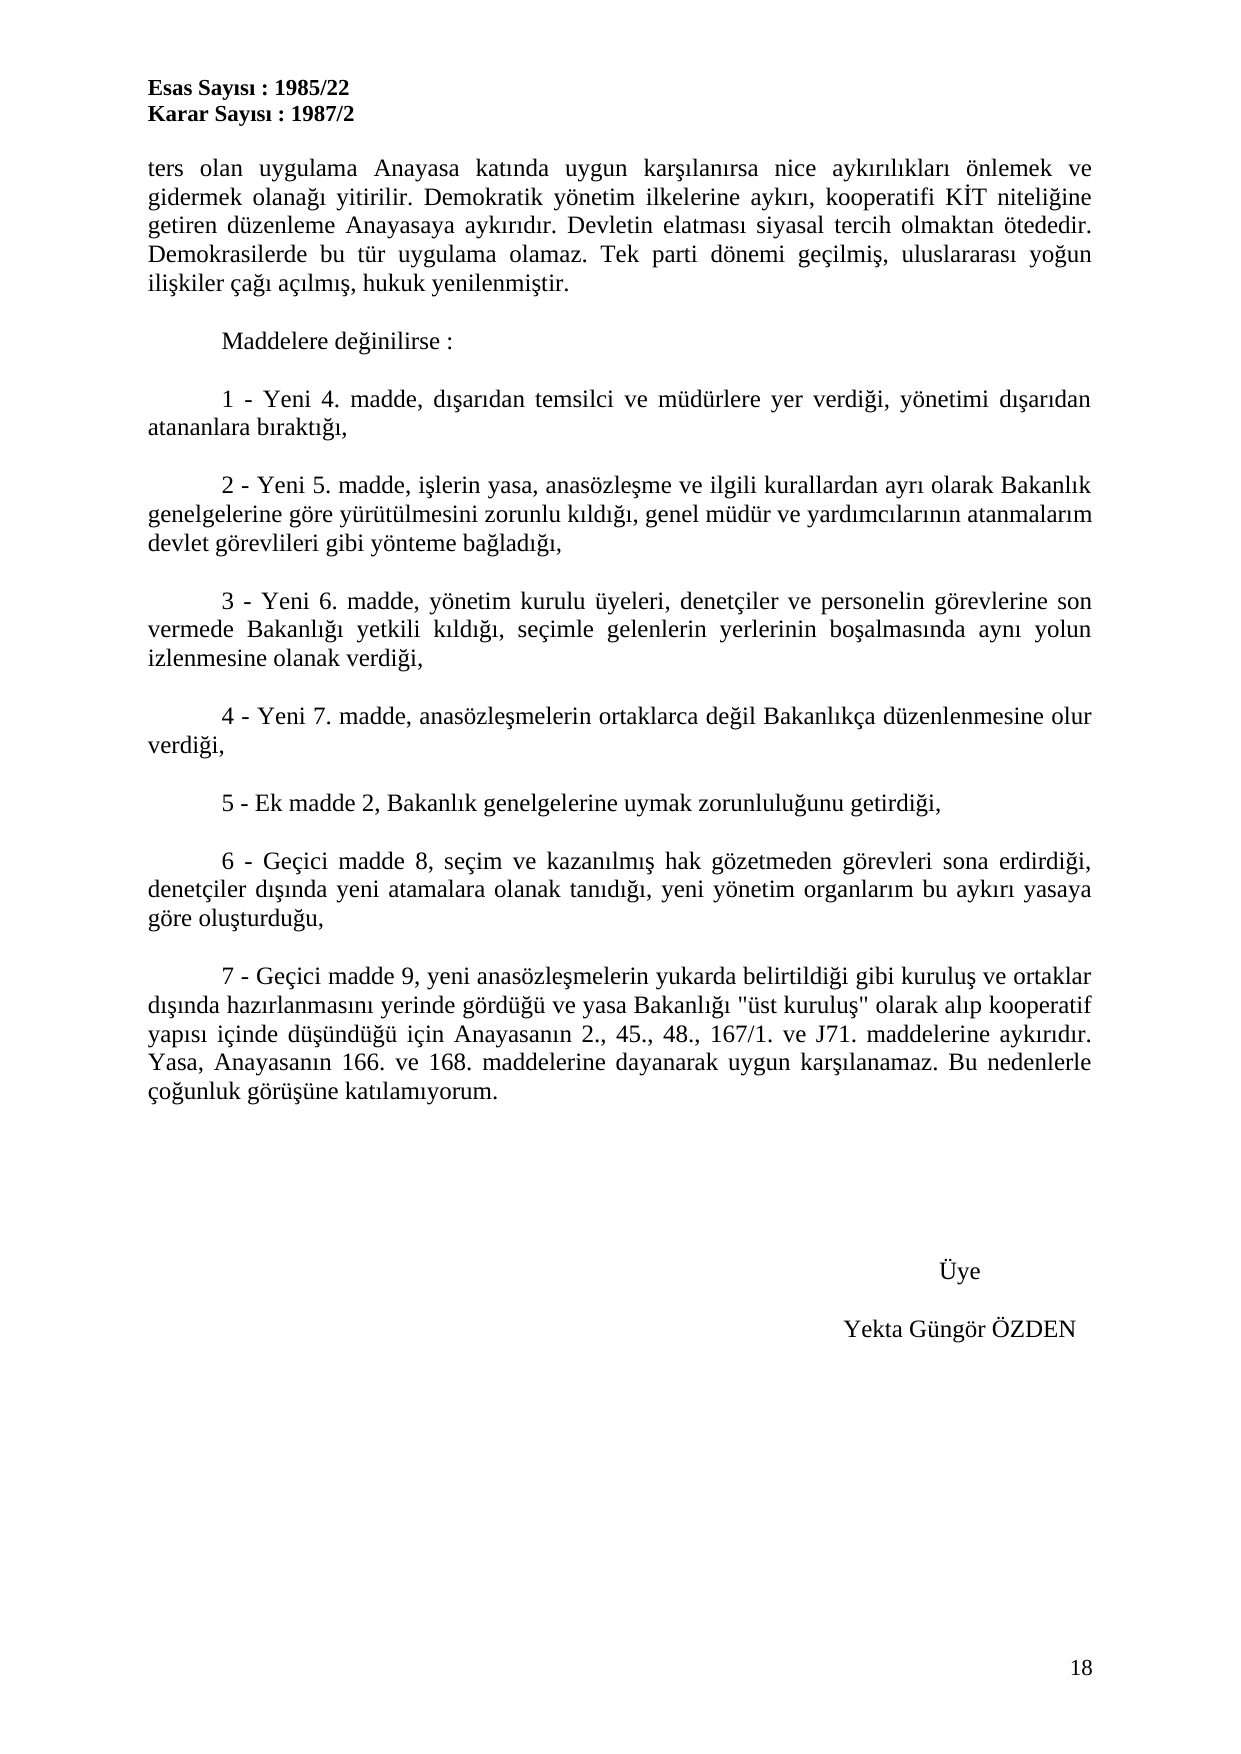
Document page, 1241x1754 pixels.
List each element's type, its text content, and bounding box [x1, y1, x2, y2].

text 4 - Yeni 7. madde, anasözleşmelerin ortaklarca değil Bakanlıkça düzenlenmesine olur verdiği, [148, 701, 1093, 759]
text 5 - Ek madde 2, Bakanlık genelgelerine uymak zorunluluğunu getirdiği, [148, 788, 1093, 817]
text 2 - Yeni 5. madde, işlerin yasa, anasözleşme ve ilgili kurallardan ayrı olarak Bakanlık genelgelerine göre yürütülmesini zorunlu kıldığı, genel müdür ve yardımcılarının atanmalarım devlet görevlileri gibi yönteme bağladığı, [148, 470, 1093, 557]
text 7 - Geçici madde 9, yeni anasözleşmelerin yukarda belirtildiği gibi kuruluş ve ortaklar dışında hazırlanmasını yerinde gördüğü ve yasa Bakanlığı "üst kuruluş" olarak alıp kooperatif yapısı içinde düşündüğü için Anayasanın 2., 45., 48., 167/1. ve J71. maddelerine aykırıdır. Yasa, Anayasanın 166. ve 168. maddelerine dayanarak uygun karşılanamaz. Bu nedenlerle çoğunluk görüşüne katılamıyorum. [148, 961, 1093, 1105]
table_header Üye Yekta Güngör ÖZDEN [753, 1250, 1093, 1349]
text 3 - Yeni 6. madde, yönetim kurulu üyeleri, denetçiler ve personelin görevlerine son vermede Bakanlığı yetkili kıldığı, seçimle gelenlerin yerlerinin boşalmasında aynı yolun izlenmesine olanak verdiği, [148, 586, 1093, 672]
text 6 - Geçici madde 8, seçim ve kazanılmış hak gözetmeden görevleri sona erdirdiği, denetçiler dışında yeni atamalara olanak tanıdığı, yeni yönetim organlarım bu aykırı yasaya göre oluşturduğu, [148, 846, 1093, 932]
text Maddelere değinilirse : [148, 326, 1093, 354]
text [148, 153, 1093, 297]
text 1 - Yeni 4. madde, dışarıdan temsilci ve müdürlere yer verdiği, yönetimi dışarıdan atananlara bıraktığı, [148, 384, 1093, 441]
